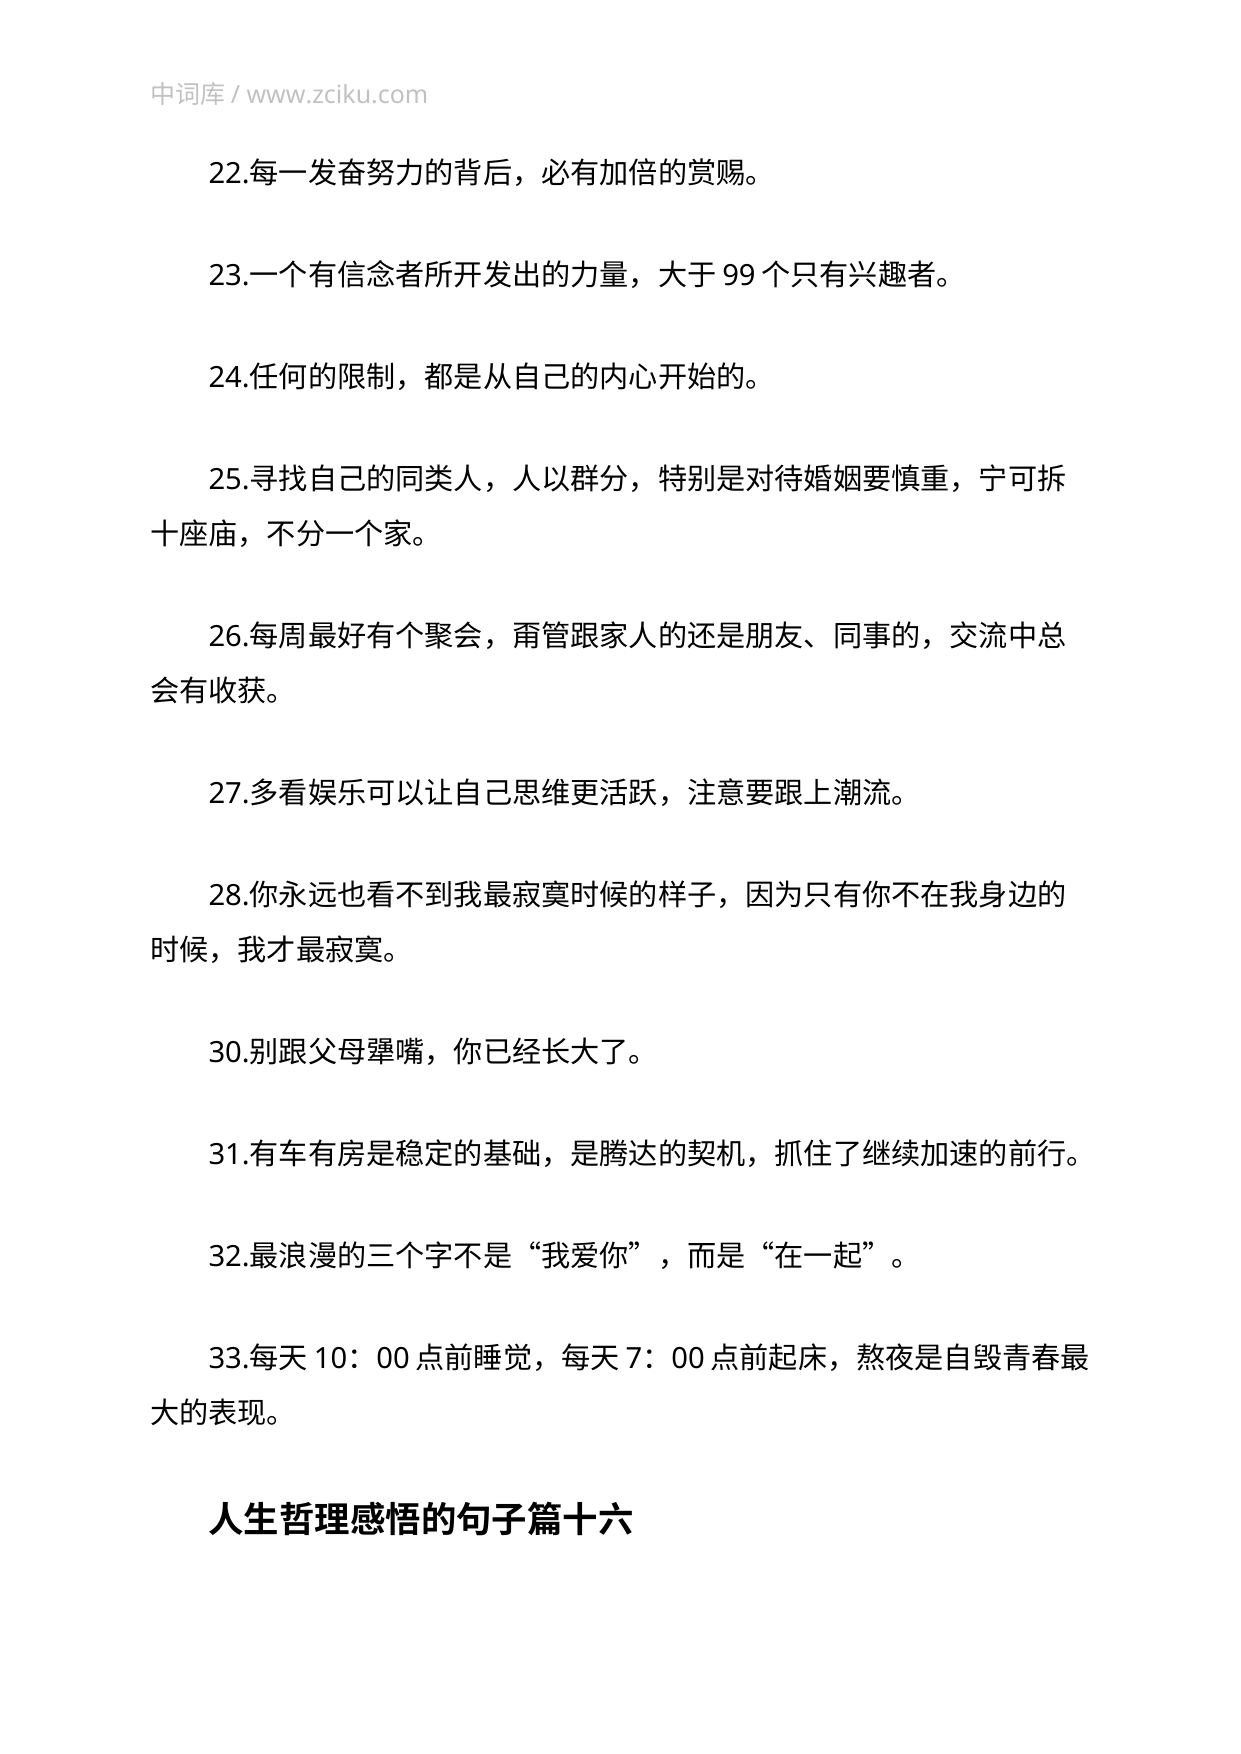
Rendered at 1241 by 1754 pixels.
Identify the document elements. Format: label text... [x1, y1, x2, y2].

text 30.别跟父母犟嘴，你已经长大了。 [150, 1028, 1090, 1071]
text 人生哲理感悟的句子篇十六 [150, 1491, 1090, 1542]
text 24.任何的限制，都是从自己的内心开始的。 [150, 354, 1090, 396]
text 25.寻找自己的同类人，人以群分，特别是对待婚姻要慎重，宁可拆十座庙，不分一个家。 [150, 456, 1090, 553]
text 22.每一发奋努力的背后，必有加倍的赏赐。 [150, 150, 1090, 192]
text 28.你永远也看不到我最寂寞时候的样子，因为只有你不在我身边的时候，我才最寂寞。 [150, 871, 1090, 969]
text 23.一个有信念者所开发出的力量，大于99个只有兴趣者。 [150, 252, 1090, 294]
text 32.最浪漫的三个字不是“我爱你”，而是“在一起”。 [150, 1232, 1090, 1274]
text 33.每天10：00点前睡觉，每天7：00点前起床，熬夜是自毁青春最大的表现。 [150, 1334, 1090, 1431]
text 26.每周最好有个聚会，甭管跟家人的还是朋友、同事的，交流中总会有收获。 [150, 613, 1090, 710]
text 31.有车有房是稳定的基础，是腾达的契机，抓住了继续加速的前行。 [150, 1130, 1090, 1173]
text 27.多看娱乐可以让自己思维更活跃，注意要跟上潮流。 [150, 769, 1090, 812]
